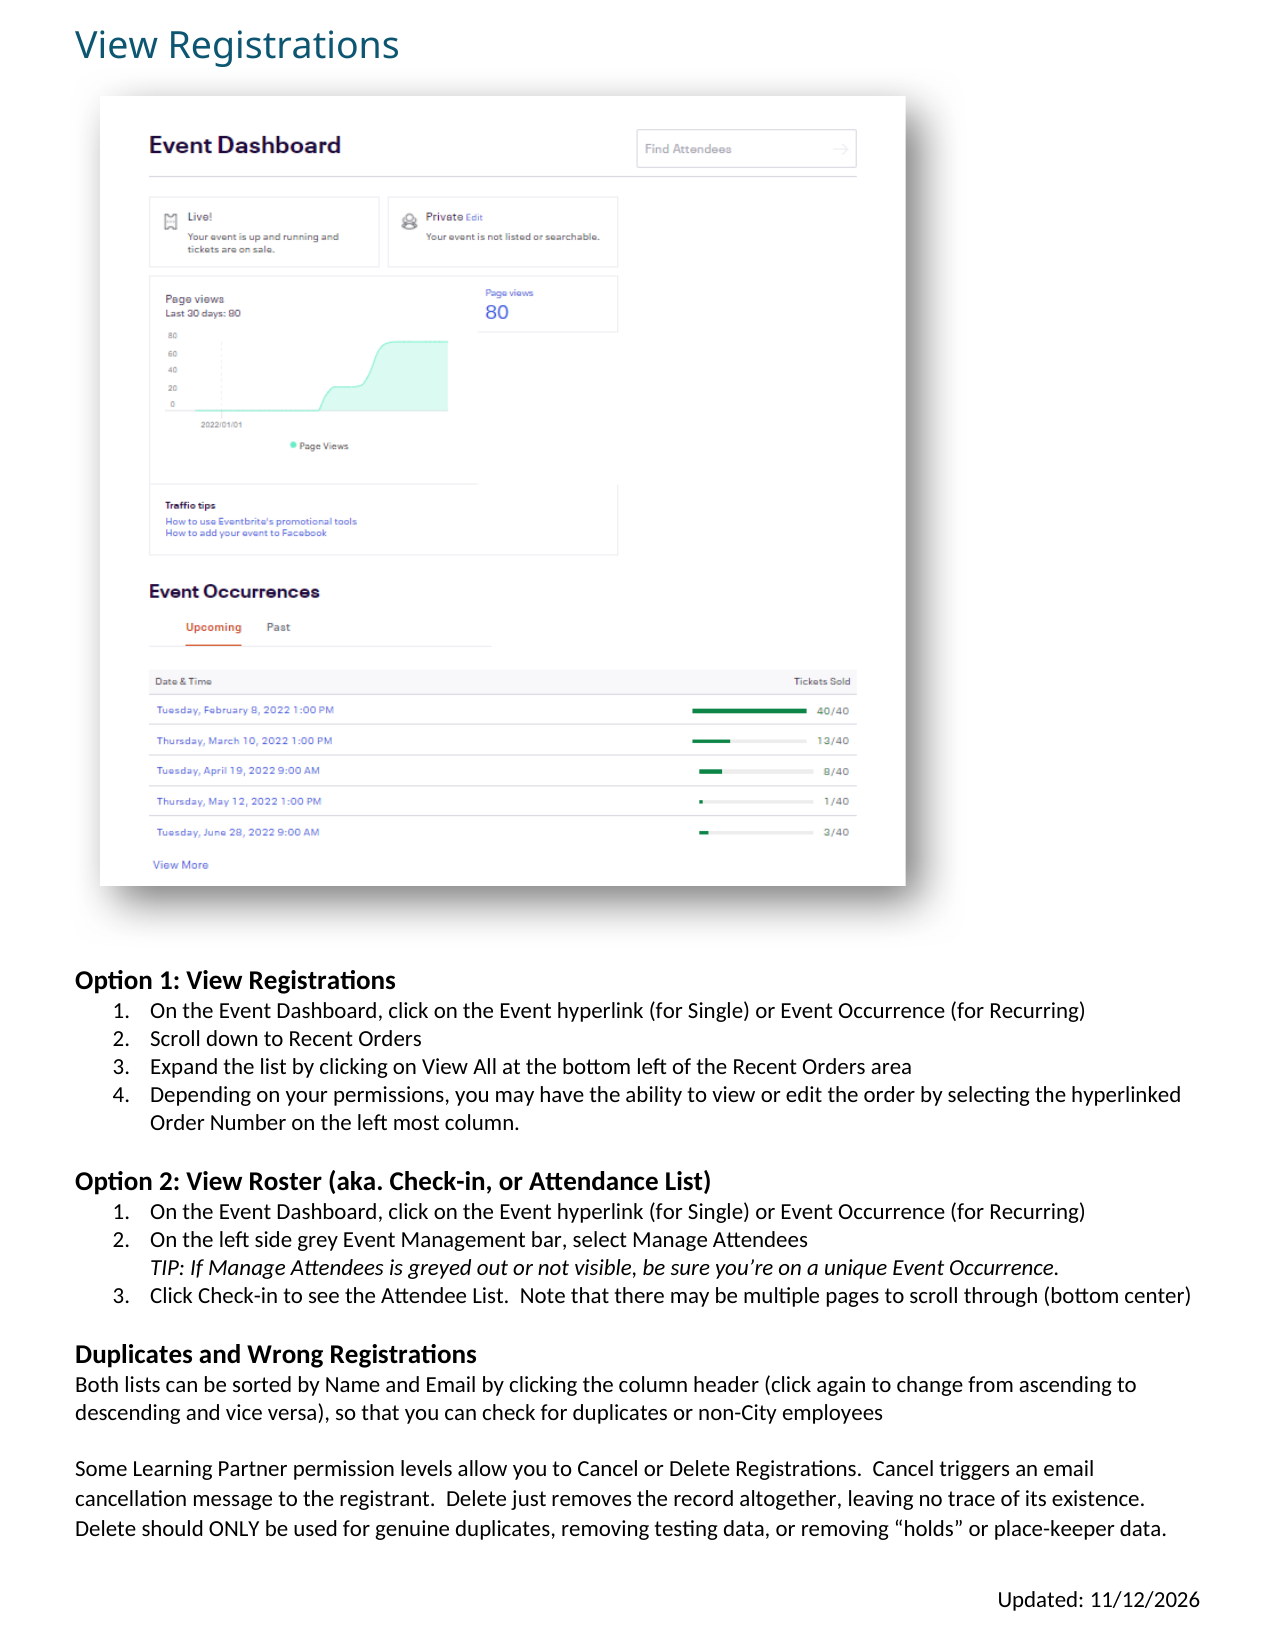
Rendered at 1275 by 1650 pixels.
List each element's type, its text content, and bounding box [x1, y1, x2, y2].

text Both lists can be sorted by Name and Email by clicking the column header (click again to change from ascending to descending and vice versa), so that you can check for duplicates or non-City employees [75, 1370, 1200, 1426]
picture [100, 96, 906, 886]
list Depending on your permissions, you may have the ability to view or edit the order by selecting the hyperlinked Order Number on the left most column. [112, 1080, 1200, 1136]
list Scroll down to Recent Orders [112, 1024, 1200, 1052]
text Some Learning Partner permission levels allow you to Cancel or Delete Registrations. Cancel triggers an email cancellation message to the registrant. Delete just removes the record altogether, leaving no trace of its existence. Delete should ONLY be used for genuine duplicates, removing testing data, or removing “holds” or place-keeper data. [75, 1454, 1200, 1543]
list On the Event Dashboard, click on the Event hyperlink (for Single) or Event Occurrence (for Recurring) [112, 1197, 1200, 1225]
text Option 1: View Registrations [75, 963, 1200, 996]
list Click Check-in to see the Attendee List. Note that there may be multiple pages to scroll through (bottom center) [112, 1281, 1200, 1309]
list On the left side grey Event Management bar, select Manage Attendees [112, 1225, 1200, 1253]
text Duplicates and Wrong Registrations [75, 1337, 1200, 1370]
list On the Event Dashboard, click on the Event hyperlink (for Single) or Event Occurrence (for Recurring) [112, 996, 1200, 1024]
text Option 2: View Roster (aka. Check-in, or Attendance List) [75, 1164, 1200, 1197]
text TIP: If Manage Attendees is greyed out or not visible, be sure you’re on a unique Event Occurrence. [150, 1253, 1200, 1281]
list Expand the list by clicking on View All at the bottom left of the Recent Orders area [112, 1052, 1200, 1080]
